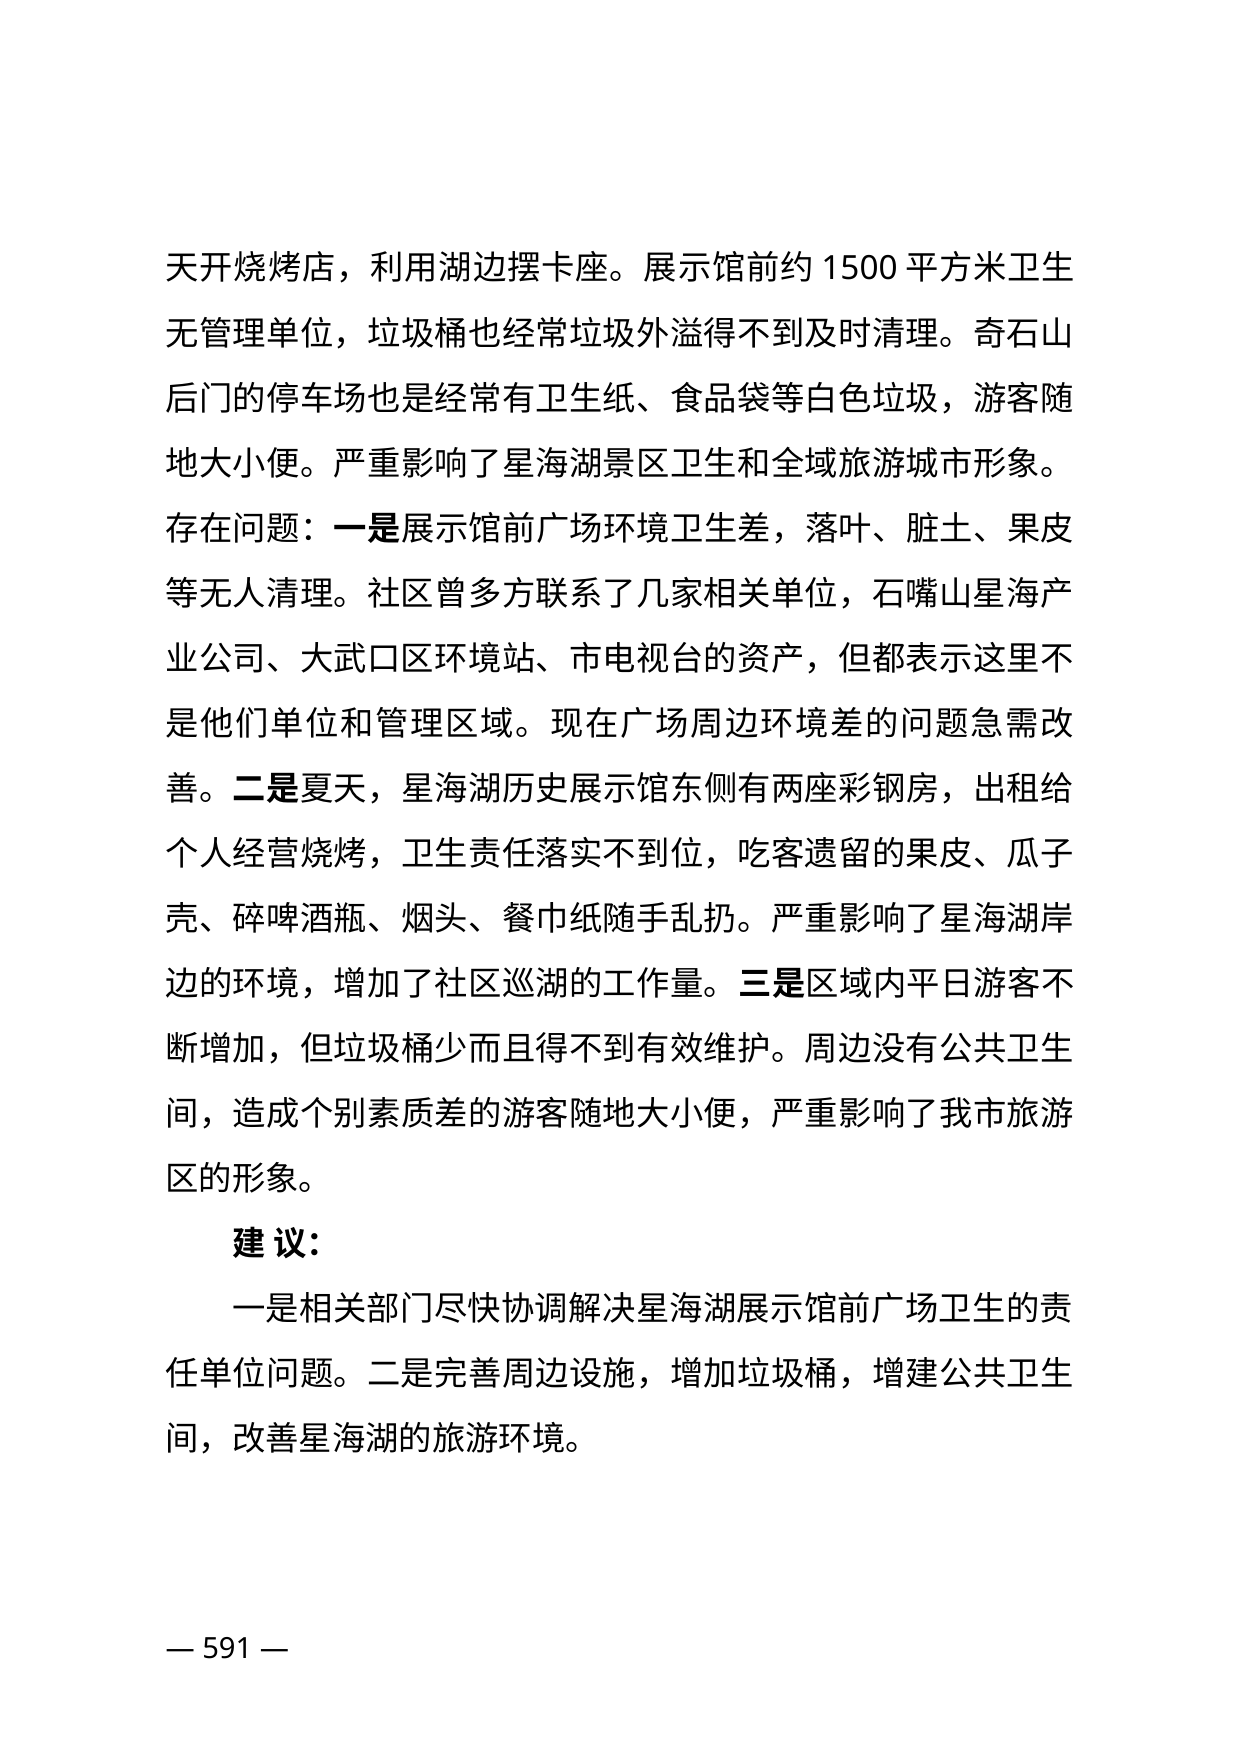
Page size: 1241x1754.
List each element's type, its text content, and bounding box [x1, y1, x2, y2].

text 建 议： [165, 1208, 1075, 1273]
text 一是相关部门尽快协调解决星海湖展示馆前广场卫生的责任单位问题。二是完善周边设施，增加垃圾桶，增建公共卫生间，改善星海湖的旅游环境。 [165, 1273, 1075, 1468]
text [165, 233, 1075, 1208]
